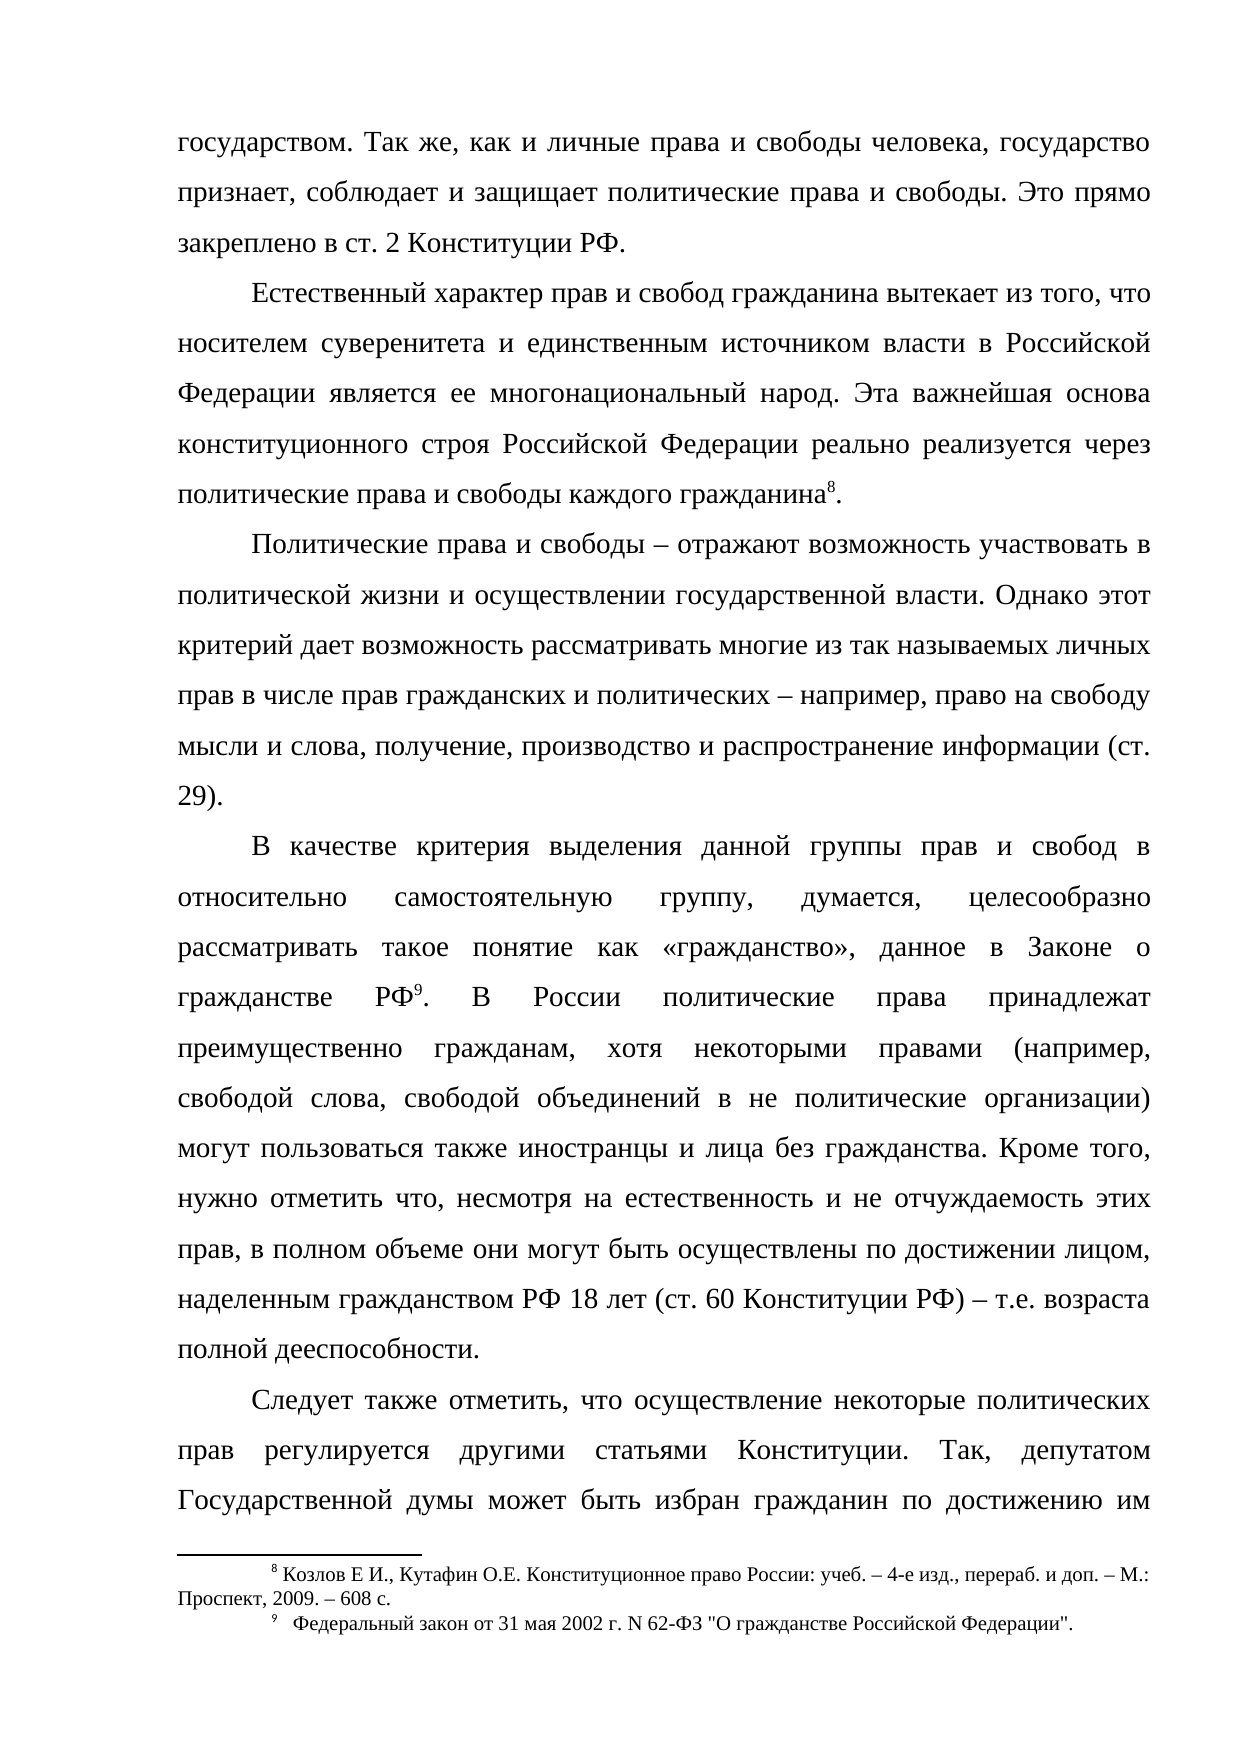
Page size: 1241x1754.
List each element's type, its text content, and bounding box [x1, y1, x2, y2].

text Естественный характер прав и свобод гражданина вытекает из того, что носителем суверенитета и единственным источником власти в Российской Федерации является ее многонациональный народ. Эта важнейшая основа конституционного строя Российской Федерации реально реализуется через политические права и свободы каждого гражданина. [177, 275, 1152, 510]
text Политические права и свободы – отражают возможность участвовать в политической жизни и осуществлении государственной власти. Однако этот критерий дает возможность рассматривать многие из так называемых личных прав в числе прав гражданских и политических – например, право на свободу мысли и слова, получение, производство и распространение информации (ст. 29). [177, 527, 1152, 812]
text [177, 1382, 1152, 1516]
text В качестве критерия выделения данной группы прав и свобод в относительно самостоятельную группу, думается, целесообразно рассматривать такое понятие как «гражданство», данное в Законе о гражданстве РФ. В России политические права принадлежат преимущественно гражданам, хотя некоторыми правами (например, свободой слова, свободой объединений в не политические организации) могут пользоваться также иностранцы и лица без гражданства. Кроме того, нужно отметить что, несмотря на естественность и не отчуждаемость этих прав, в полном объеме они могут быть осуществлены по достижении лицом, наделенным гражданством РФ 18 лет (ст. 60 Конституции РФ) – т.е. возраста полной дееспособности. [177, 828, 1152, 1365]
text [177, 124, 1152, 258]
